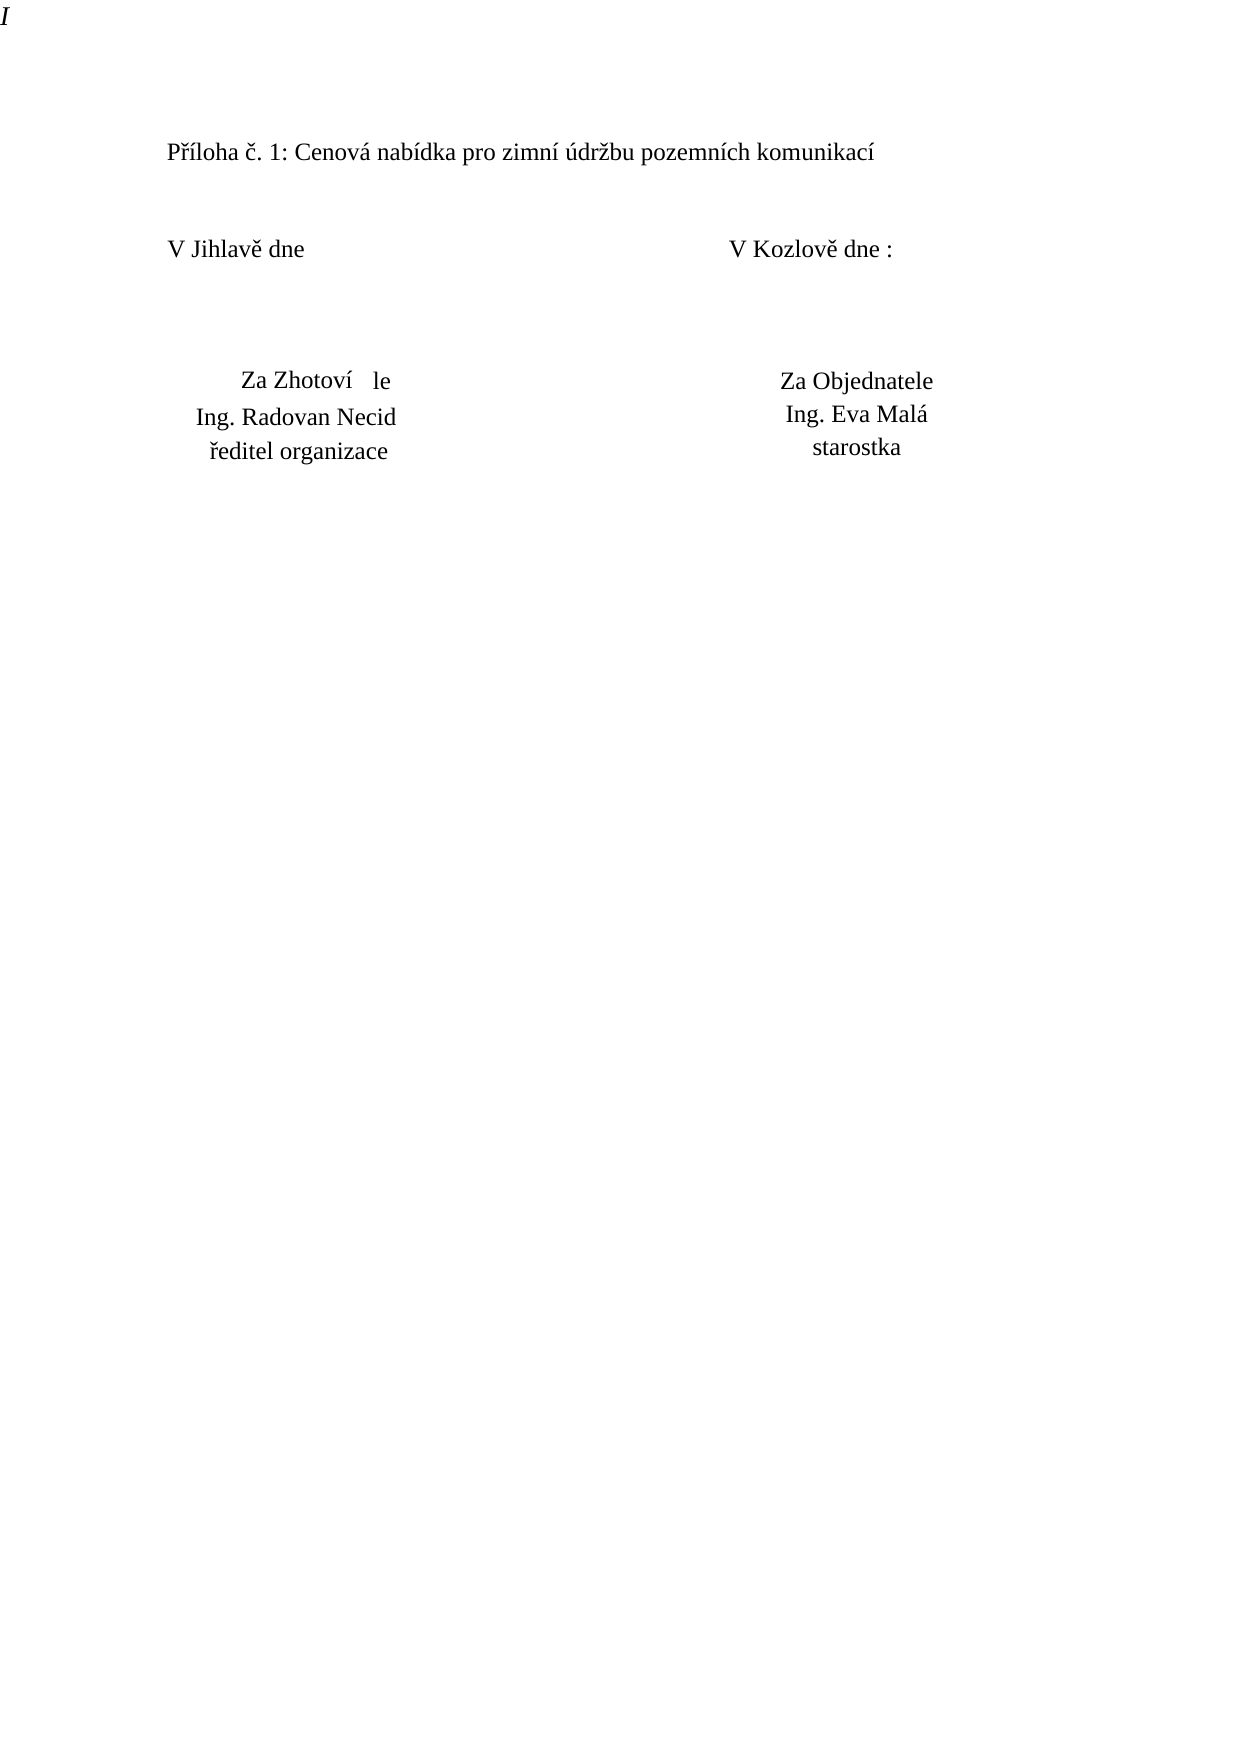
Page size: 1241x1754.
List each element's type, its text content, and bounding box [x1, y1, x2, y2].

text Ing. Radovan Necid [196, 402, 404, 431]
text V Jihlavě dne [167, 234, 311, 263]
text ředitel organizace [209, 436, 396, 465]
text Příloha č. 1: Cenová nabídka pro zimní údržbu pozemních komunikací [167, 137, 887, 166]
text Za Objednatele Ing. Eva Malá starostka [776, 366, 937, 461]
text Za Zhotoví [241, 366, 359, 394]
text V Kozlově dne : [728, 234, 898, 263]
text le [373, 366, 396, 395]
